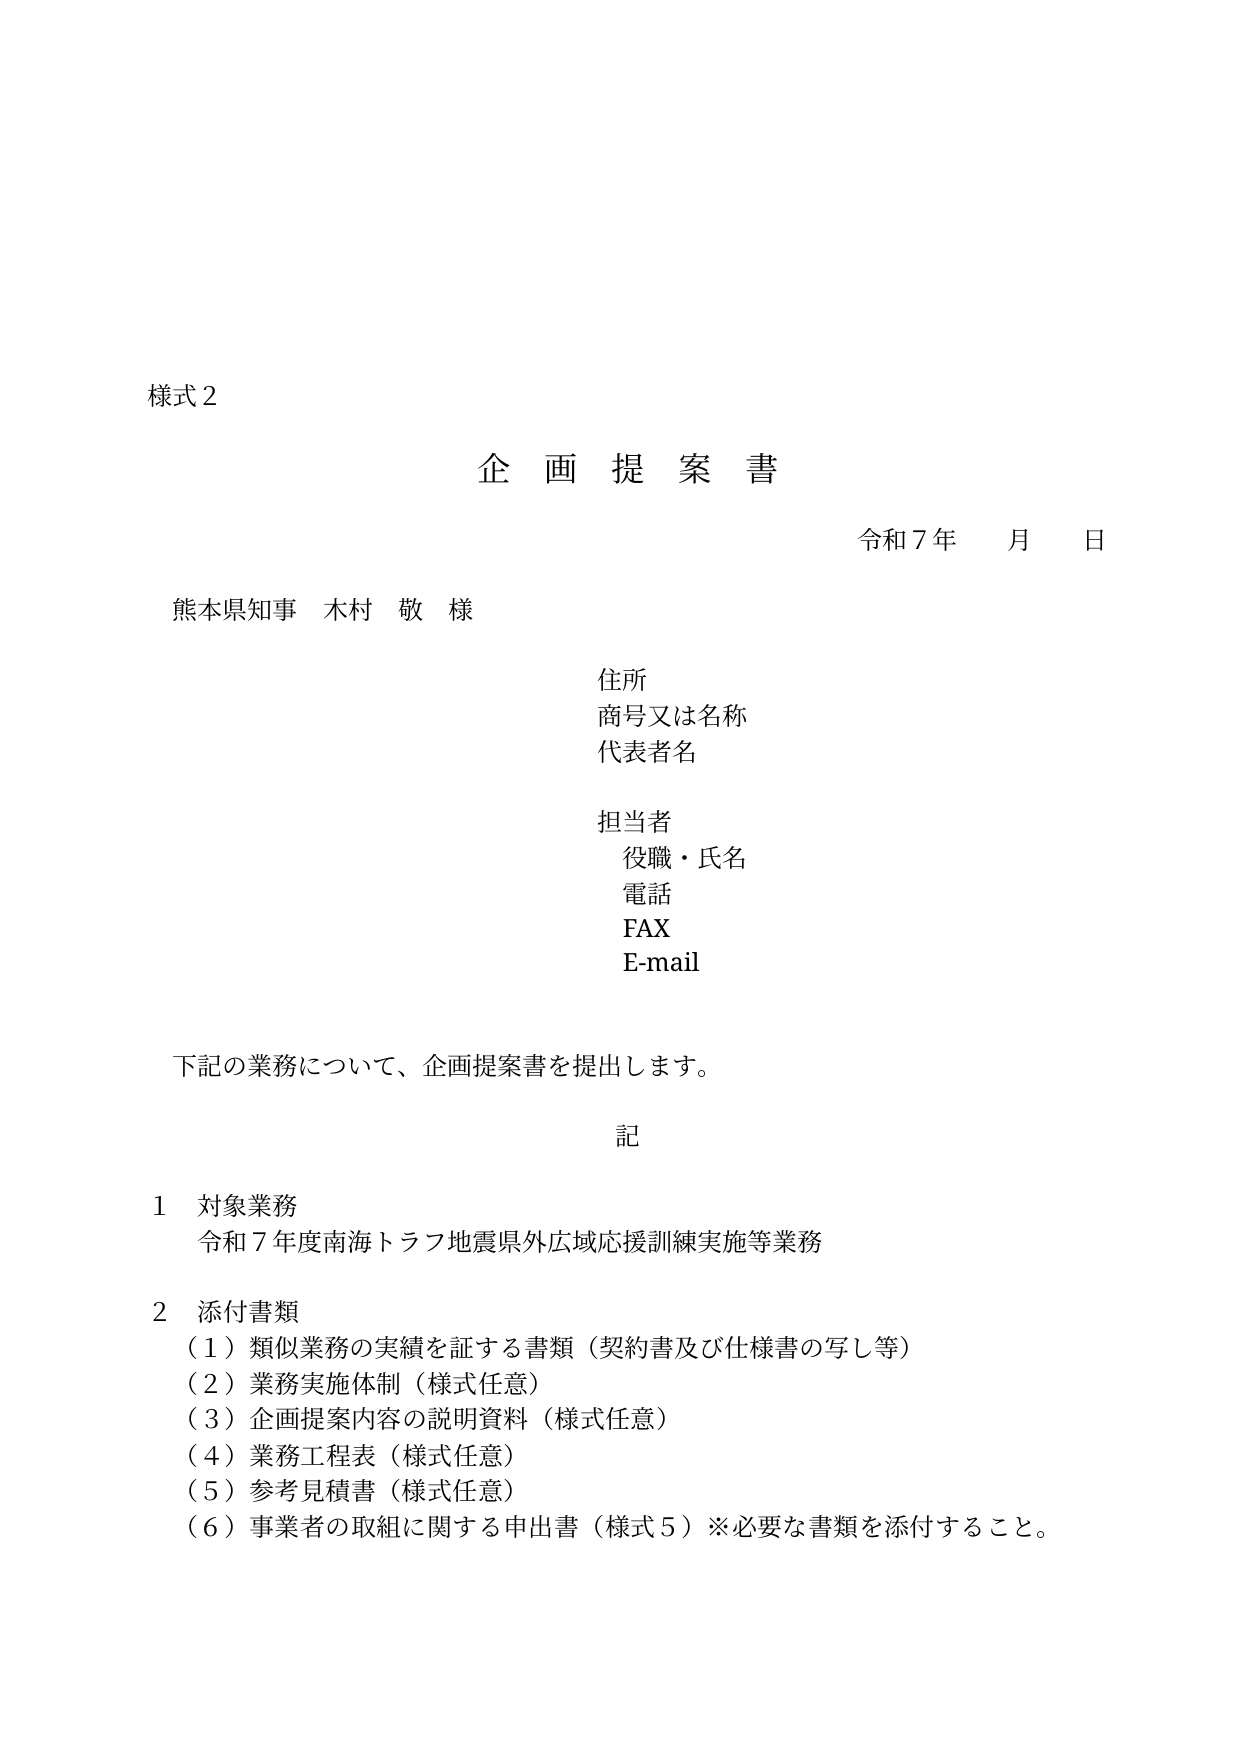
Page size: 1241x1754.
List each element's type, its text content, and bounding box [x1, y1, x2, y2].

text E-mail [148, 944, 1107, 978]
text 熊本県知事 木村 敬 様 [148, 591, 1107, 626]
text （２）業務実施体制（様式任意） [148, 1364, 1107, 1400]
text 様式２ [148, 377, 1107, 413]
text 令和７年度南海トラフ地震県外広域応援訓練実施等業務 [148, 1222, 1107, 1258]
text 代表者名 [148, 732, 1107, 768]
text 住所 [148, 661, 1107, 696]
text 企 画 提 案 書 [148, 443, 1107, 491]
text 担当者 [148, 802, 1107, 838]
text FAX [148, 910, 1107, 944]
text （１）類似業務の実績を証する書類（契約書及び仕様書の写し等） [148, 1328, 1107, 1364]
text 商号又は名称 [148, 696, 1107, 732]
text （６）事業者の取組に関する申出書（様式５）※必要な書類を添付すること。 [148, 1508, 1107, 1544]
text １ 対象業務 [148, 1186, 1107, 1222]
text （５）参考見積書（様式任意） [148, 1472, 1107, 1508]
text 下記の業務について、企画提案書を提出します。 [148, 1046, 1107, 1082]
text 電話 [148, 874, 1107, 910]
text 記 [148, 1116, 1107, 1152]
text （３）企画提案内容の説明資料（様式任意） [148, 1400, 1107, 1436]
text 令和７年 月 日 [148, 521, 1107, 556]
text （４）業務工程表（様式任意） [148, 1436, 1107, 1472]
text 役職・氏名 [148, 838, 1107, 874]
text ２ 添付書類 [148, 1292, 1107, 1328]
